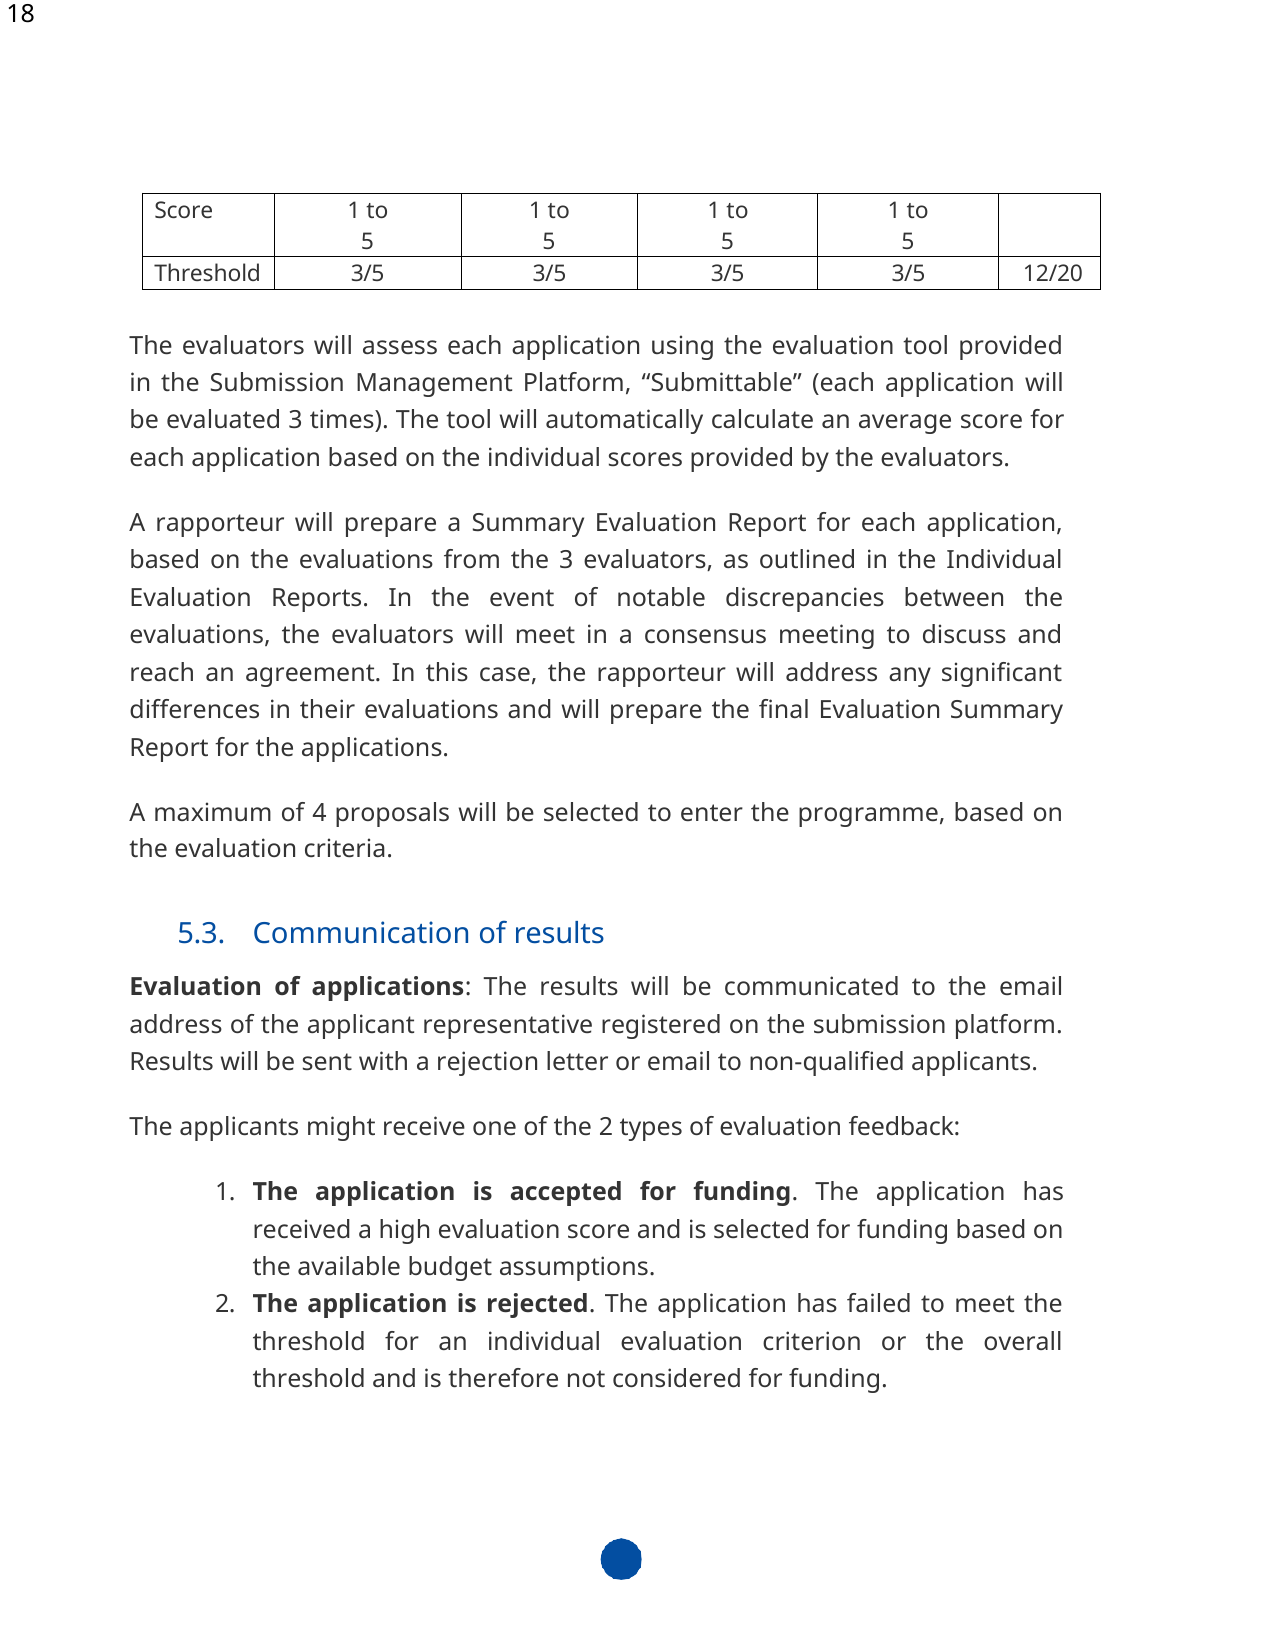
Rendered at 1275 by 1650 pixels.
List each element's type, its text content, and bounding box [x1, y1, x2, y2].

table_header [999, 194, 1100, 256]
table_cell 3/5 [462, 257, 637, 288]
table_header 1 to 5 [638, 194, 817, 256]
text A maximum of 4 proposals will be selected to enter the programme, based on the evaluation criteria. [129, 794, 1064, 865]
table_header 1 to 5 [275, 194, 461, 256]
text The applicants might receive one of the 2 types of evaluation feedback: [129, 1109, 1110, 1143]
subtitle Communication of results [177, 912, 1110, 952]
table_header Score [143, 194, 274, 256]
text Evaluation of applications: The results will be communicated to the email address of the applicant representative registered on the submission platform. Results will be sent with a rejection letter or email to non-qualified applicants. [129, 969, 1064, 1078]
text The evaluators will assess each application using the evaluation tool provided in the Submission Management Platform, “Submittable” (each application will be evaluated 3 times). The tool will automatically calculate an average score for each application based on the individual scores provided by the evaluators. [129, 327, 1064, 473]
table_header 1 to 5 [818, 194, 998, 256]
table_cell 3/5 [275, 257, 461, 288]
text A rapporteur will prepare a Summary Evaluation Report for each application, based on the evaluations from the 3 evaluators, as outlined in the Individual Evaluation Reports. In the event of notable discrepancies between the evaluations, the evaluators will meet in a consensus meeting to discuss and reach an agreement. In this case, the rapporteur will address any significant differences in their evaluations and will prepare the final Evaluation Summary Report for the applications. [129, 505, 1064, 763]
table_header 1 to 5 [462, 194, 637, 256]
table_cell 3/5 [818, 257, 998, 288]
list The application is rejected. The application has failed to meet the threshold for an individual evaluation criterion or the overall threshold and is therefore not considered for funding. [215, 1286, 1063, 1395]
table_cell 12/20 [999, 257, 1100, 288]
list The application is accepted for funding. The application has received a high evaluation score and is selected for funding based on the available budget assumptions. [215, 1174, 1064, 1283]
picture [600, 1538, 642, 1580]
table_cell Threshold [143, 257, 274, 288]
table_cell 3/5 [638, 257, 817, 288]
